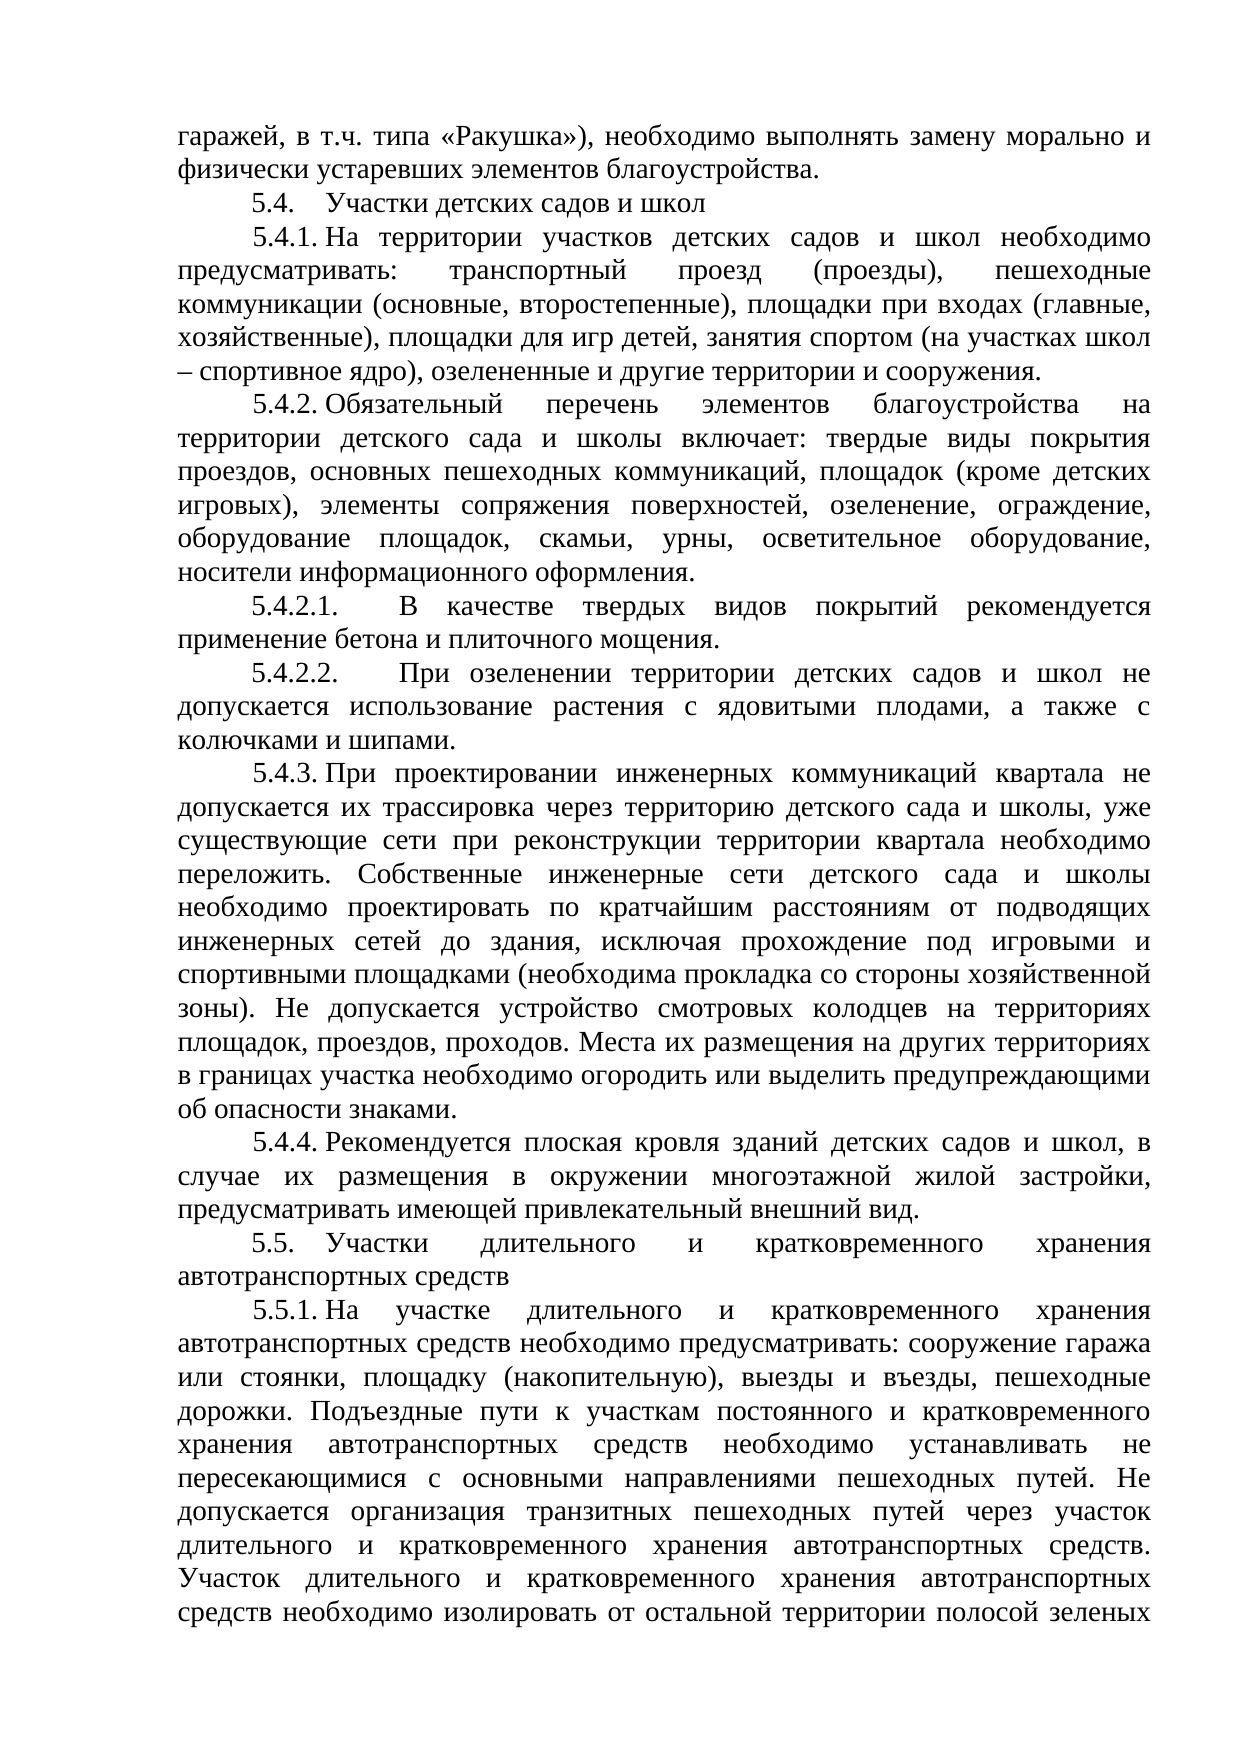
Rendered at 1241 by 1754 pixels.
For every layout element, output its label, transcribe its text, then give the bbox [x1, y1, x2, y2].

list Обязательный перечень элементов благоустройства на территории детского сада и школы включает: твердые виды покрытия проездов, основных пешеходных коммуникаций, площадок (кроме детских игровых), элементы сопряжения поверхностей, озеленение, ограждение, оборудование площадок, скамьи, урны, осветительное оборудование, носители информационного оформления. [177, 386, 1152, 588]
list Участки длительного и кратковременного хранения автотранспортных средств [177, 1225, 1152, 1292]
list В качестве твердых видов покрытий рекомендуется применение бетона и плиточного мощения. [177, 588, 1152, 655]
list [177, 118, 1152, 185]
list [177, 1292, 1152, 1627]
list При проектировании инженерных коммуникаций квартала не допускается их трассировка через территорию детского сада и школы, уже существующие сети при реконструкции территории квартала необходимо переложить. Собственные инженерные сети детского сада и школы необходимо проектировать по кратчайшим расстояниям от подводящих инженерных сетей до здания, исключая прохождение под игровыми и спортивными площадками (необходима прокладка со стороны хозяйственной зоны). Не допускается устройство смотровых колодцев на территориях площадок, проездов, проходов. Места их размещения на других территориях в границах участка необходимо огородить или выделить предупреждающими об опасности знаками. [177, 755, 1152, 1124]
list Участки детских садов и школ [177, 185, 1152, 219]
list Рекомендуется плоская кровля зданий детских садов и школ, в случае их размещения в окружении многоэтажной жилой застройки, предусматривать имеющей привлекательный внешний вид. [177, 1124, 1152, 1225]
list На территории участков детских садов и школ необходимо предусматривать: транспортный проезд (проезды), пешеходные коммуникации (основные, второстепенные), площадки при входах (главные, хозяйственные), площадки для игр детей, занятия спортом (на участках школ – спортивное ядро), озелененные и другие территории и сооружения. [177, 219, 1152, 386]
list При озеленении территории детских садов и школ не допускается использование растения с ядовитыми плодами, а также с колючками и шипами. [177, 655, 1152, 755]
